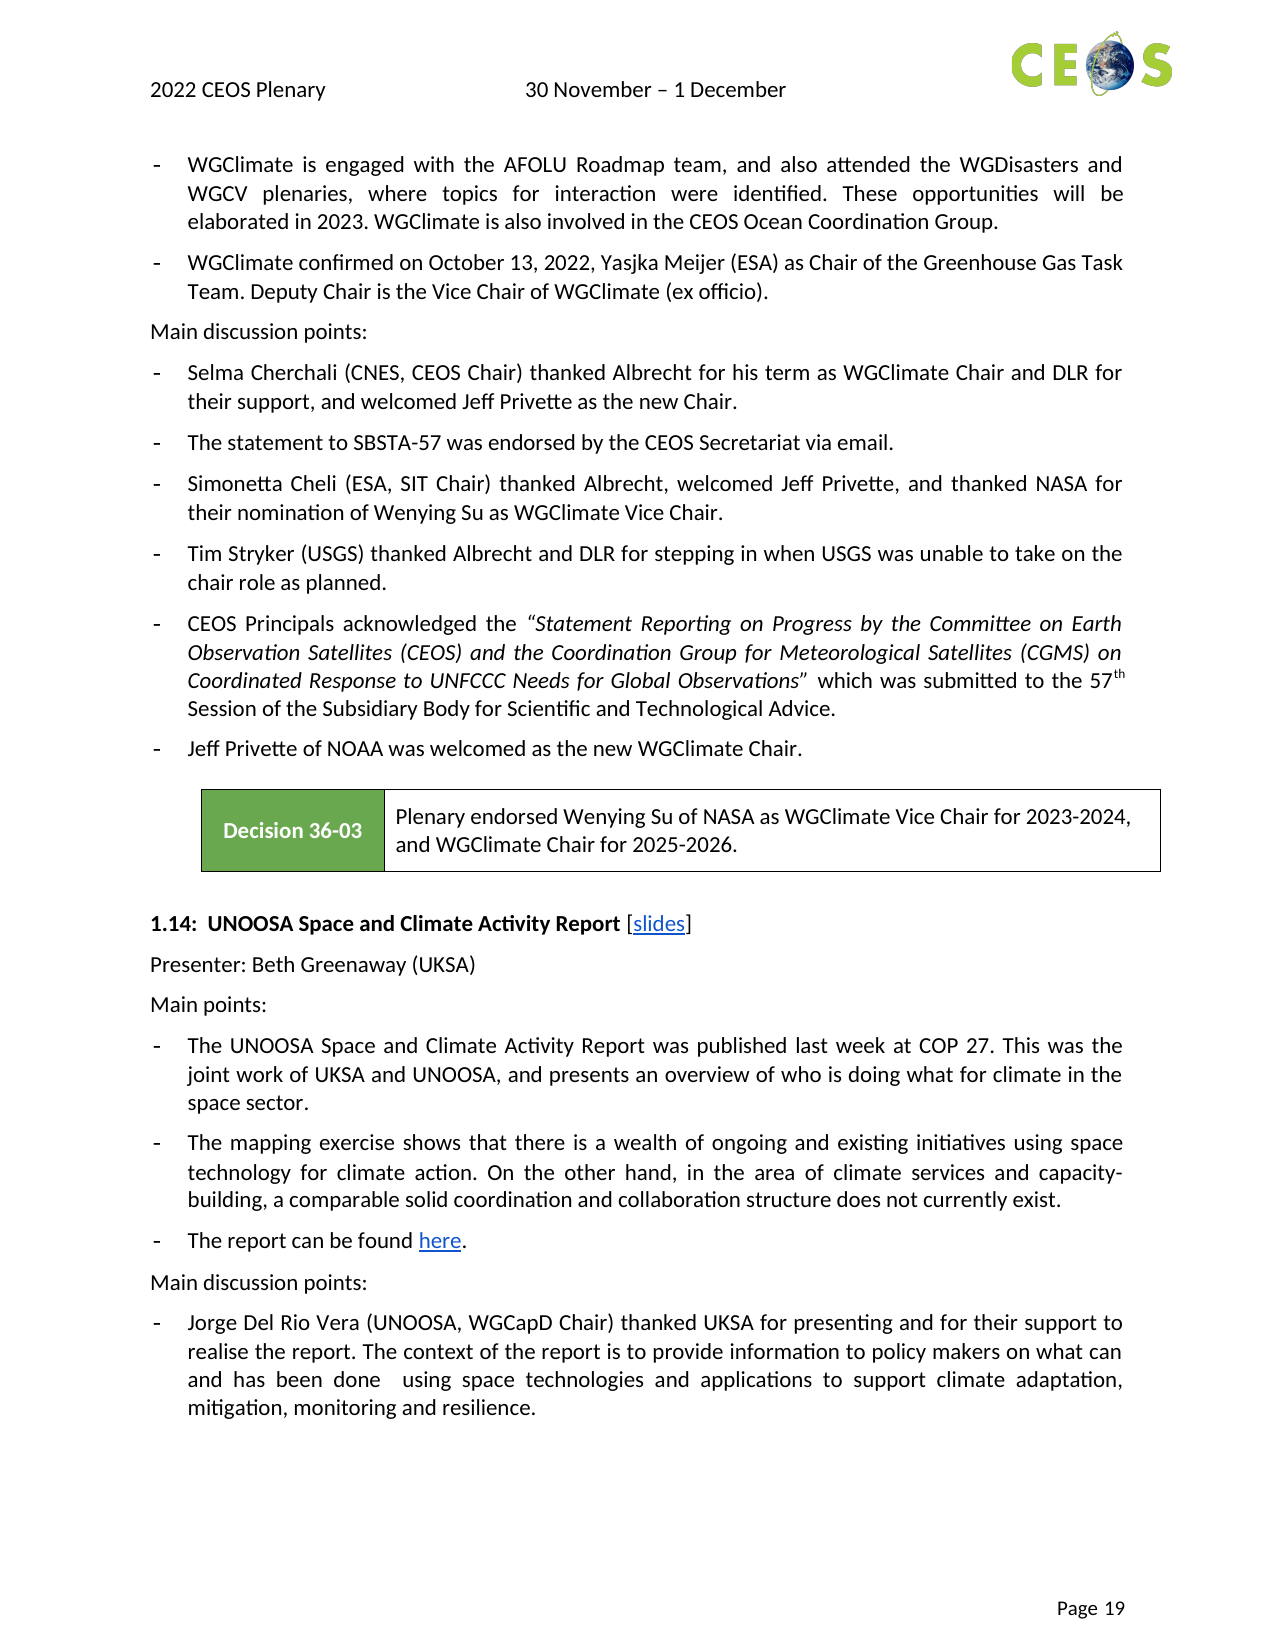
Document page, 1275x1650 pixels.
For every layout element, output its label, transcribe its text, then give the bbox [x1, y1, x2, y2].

list The mapping exercise shows that there is a wealth of ongoing and existing initiatives using space technology for climate action. On the other hand, in the area of climate services and capacity-building, a comparable solid coordination and collaboration structure does not currently exist. [150, 1128, 1125, 1214]
list Jeff Privette of NOAA was welcomed as the new WGClimate Chair. [150, 734, 1125, 763]
list The statement to SBSTA-57 was endorsed by the CEOS Secretariat via email. [150, 428, 1125, 457]
text Main points: [150, 990, 1125, 1018]
table_header Plenary endorsed Wenying Su of NASA as WGClimate Vice Chair for 2023-2024, and WGClimate Chair for 2025-2026. [385, 790, 1160, 871]
text Main discussion points: [150, 1268, 1125, 1296]
list Jorge Del Rio Vera (UNOOSA, WGCapD Chair) thanked UKSA for presenting and for their support to realise the report. The context of the report is to provide information to policy makers on what can and has been done using space technologies and applications to support climate adaptation, mitigation, monitoring and resilience. [150, 1308, 1125, 1422]
list Selma Cherchali (CNES, CEOS Chair) thanked Albrecht for his term as WGClimate Chair and DLR for their support, and welcomed Jeff Privette as the new Chair. [150, 358, 1125, 415]
text Presenter: Beth Greenaway (UKSA) [150, 950, 1125, 978]
list The report can be found here. [150, 1226, 1125, 1255]
list WGClimate is engaged with the AFOLU Roadmap team, and also attended the WGDisasters and WGCV plenaries, where topics for interaction were identified. These opportunities will be elaborated in 2023. WGClimate is also involved in the CEOS Ocean Coordination Group. [150, 150, 1125, 235]
table_header Decision 36-03 [202, 790, 384, 871]
list Tim Stryker (USGS) thanked Albrecht and DLR for stepping in when USGS was unable to take on the chair role as planned. [150, 539, 1125, 596]
list The UNOOSA Space and Climate Activity Report was published last week at COP 27. This was the joint work of UKSA and UNOOSA, and presents an overview of who is doing what for climate in the space sector. [150, 1031, 1125, 1116]
subtitle 1.14: UNOOSA Space and Climate Activity Report [slides] [150, 909, 1125, 937]
picture [1011, 31, 1172, 96]
list CEOS Principals acknowledged the “Statement Reporting on Progress by the Committee on Earth Observation Satellites (CEOS) and the Coordination Group for Meteorological Satellites (CGMS) on Coordinated Response to UNFCCC Needs for Global Observations” which was submitted to the 57th Session of the Subsidiary Body for Scientific and Technological Advice. [150, 609, 1125, 722]
text Main discussion points: [150, 317, 1125, 345]
list Simonetta Cheli (ESA, SIT Chair) thanked Albrecht, welcomed Jeff Privette, and thanked NASA for their nomination of Wenying Su as WGClimate Vice Chair. [150, 469, 1125, 526]
list WGClimate confirmed on October 13, 2022, Yasjka Meijer (ESA) as Chair of the Greenhouse Gas Task Team. Deputy Chair is the Vice Chair of WGClimate (ex officio). [150, 248, 1125, 305]
